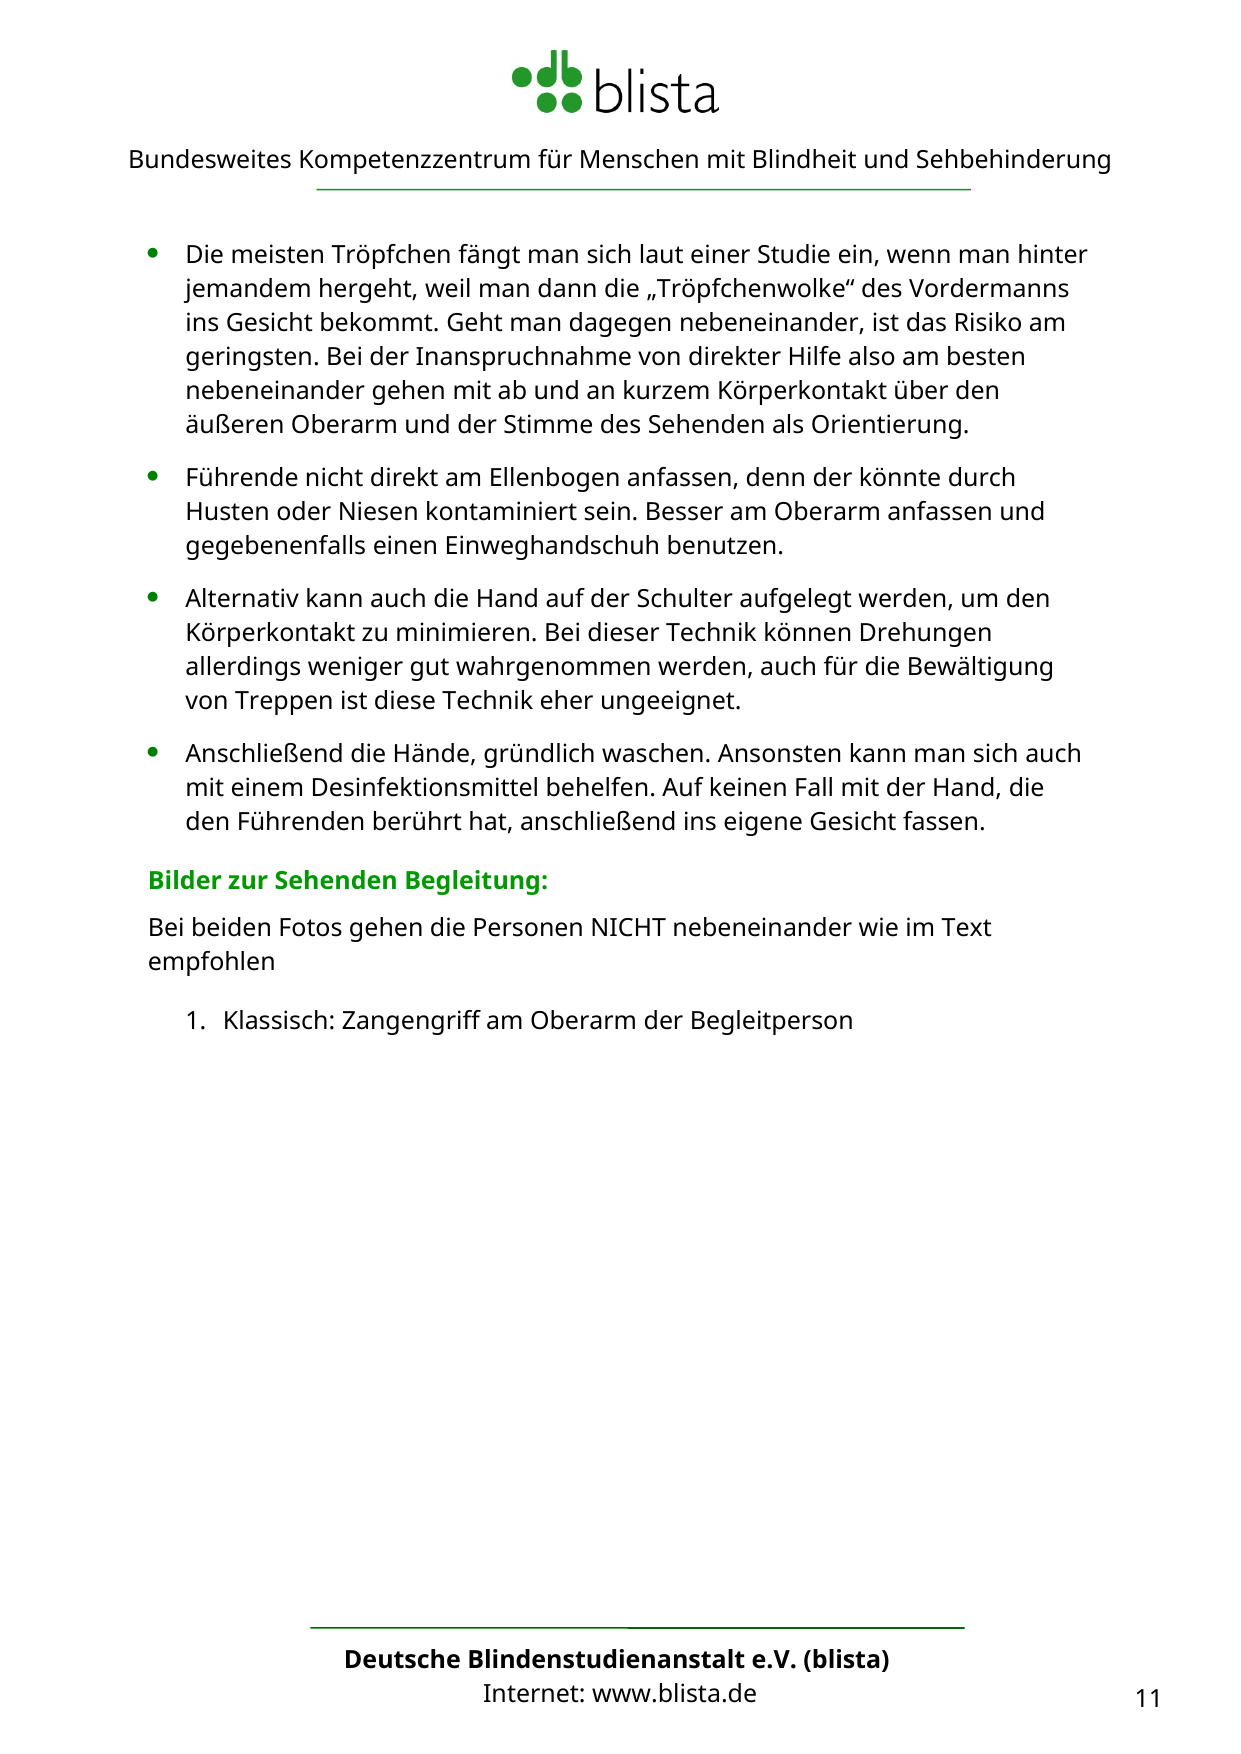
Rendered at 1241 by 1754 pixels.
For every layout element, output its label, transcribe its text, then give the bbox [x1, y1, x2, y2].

list Klassisch: Zangengriff am Oberarm der Begleitperson [185, 1002, 1092, 1036]
list Führende nicht direkt am Ellenbogen anfassen, denn der könnte durch Husten oder Niesen kontaminiert sein. Besser am Oberarm anfassen und gegebenenfalls einen Einweghandschuh benutzen. [148, 459, 1092, 562]
picture [508, 46, 722, 116]
subtitle Bilder zur Sehenden Begleitung: [148, 863, 1092, 897]
list Anschließend die Hände, gründlich waschen. Ansonsten kann man sich auch mit einem Desinfektionsmittel behelfen. Auf keinen Fall mit der Hand, die den Führenden berührt hat, anschließend ins eigene Gesicht fassen. [148, 735, 1092, 838]
list Alternativ kann auch die Hand auf der Schulter aufgelegt werden, um den Körperkontakt zu minimieren. Bei dieser Technik können Drehungen allerdings weniger gut wahrgenommen werden, auch für die Bewältigung von Treppen ist diese Technik eher ungeeignet. [148, 580, 1092, 717]
text Bei beiden Fotos gehen die Personen NICHT nebeneinander wie im Text empfohlen [148, 909, 1092, 977]
list Die meisten Tröpfchen fängt man sich laut einer Studie ein, wenn man hinter jemandem hergeht, weil man dann die „Tröpfchenwolke“ des Vordermanns ins Gesicht bekommt. Geht man dagegen nebeneinander, ist das Risiko am geringsten. Bei der Inanspruchnahme von direkter Hilfe also am besten nebeneinander gehen mit ab und an kurzem Körperkontakt über den äußeren Oberarm und der Stimme des Sehenden als Orientierung. [148, 236, 1092, 441]
